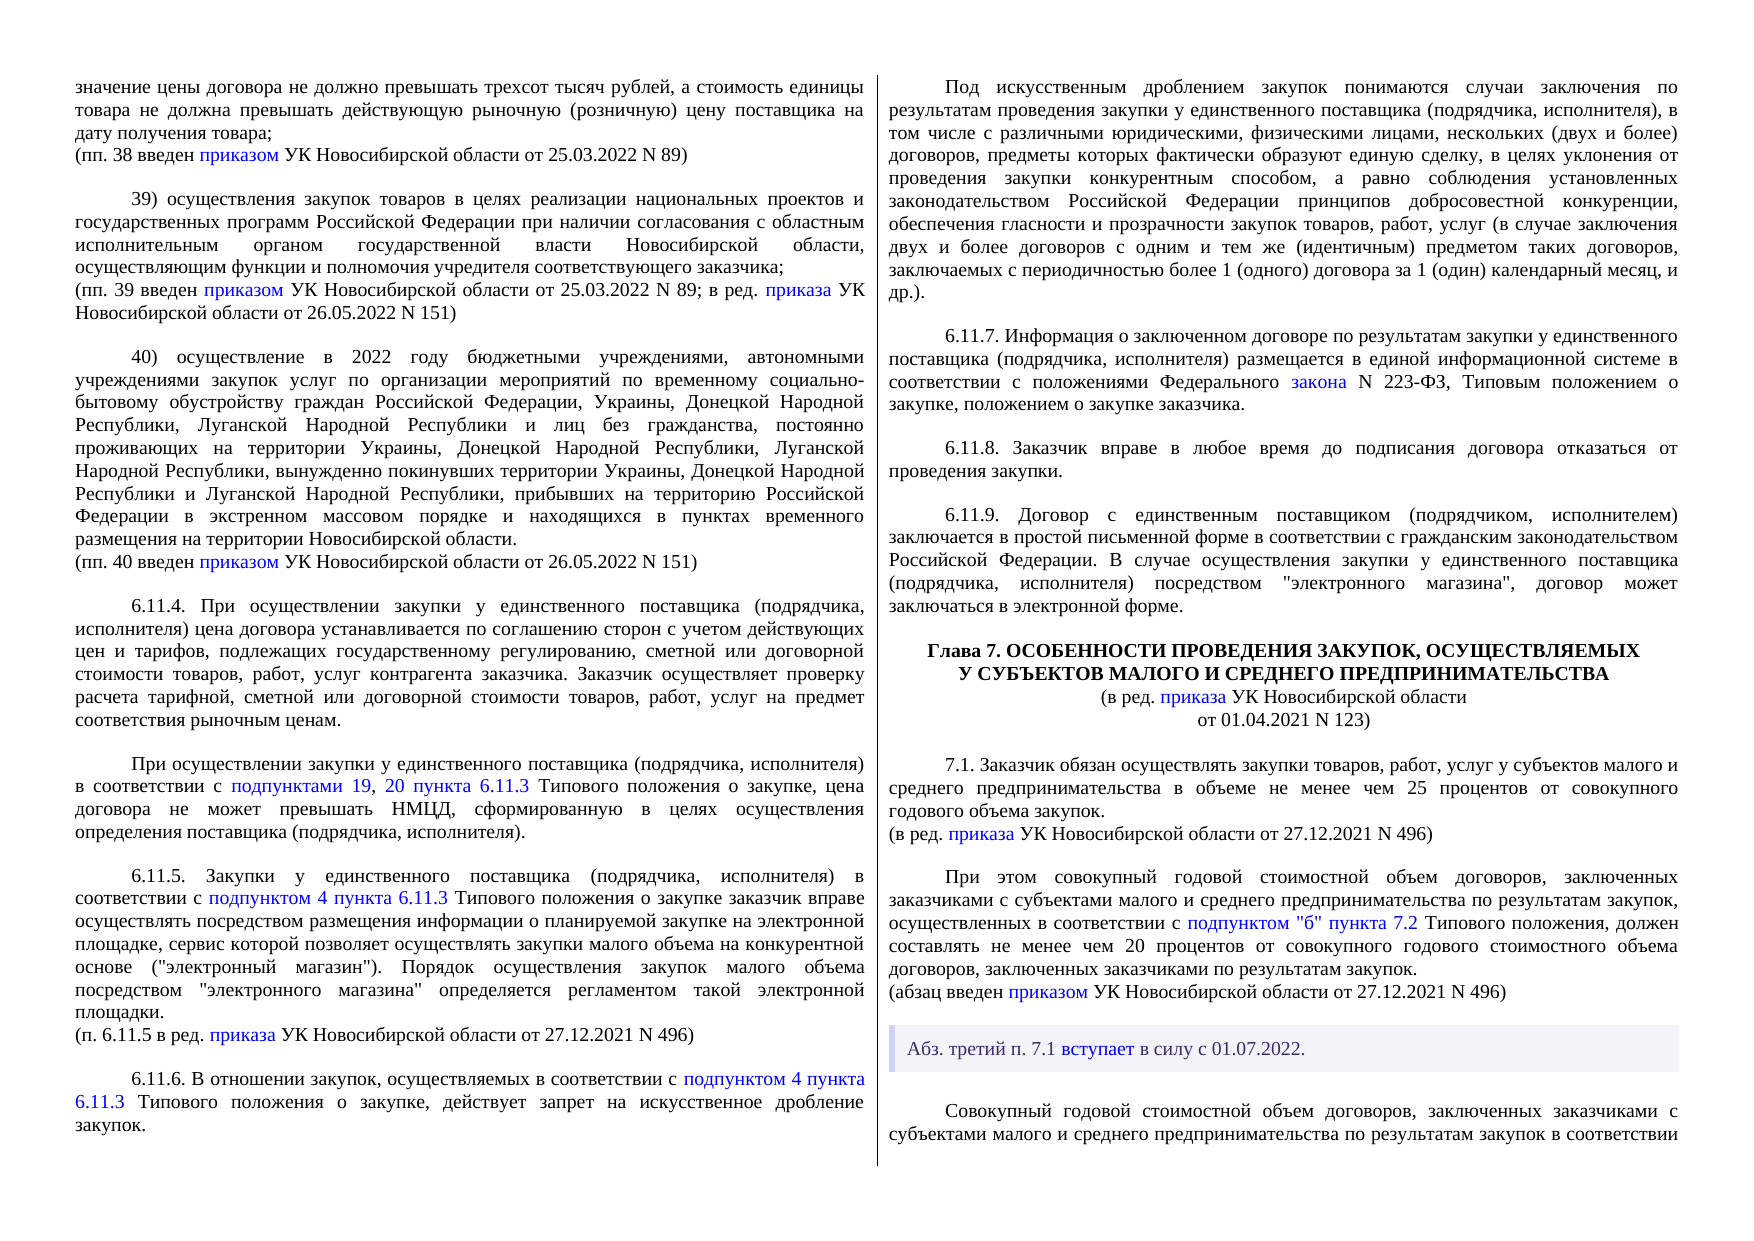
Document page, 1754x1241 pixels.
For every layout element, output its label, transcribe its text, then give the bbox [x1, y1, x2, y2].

text от 01.04.2021 N 123) [889, 708, 1679, 731]
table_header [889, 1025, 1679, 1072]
text 6.11.6. В отношении закупок, осуществляемых в соответствии с подпунктом 4 пункта 6.11.3 Типового положения о закупке, действует запрет на искусственное дробление закупок. [75, 1067, 865, 1135]
text (п. 6.11.5 в ред. приказа УК Новосибирской области от 27.12.2021 N 496) [75, 1023, 865, 1046]
text 6.11.4. При осуществлении закупки у единственного поставщика (подрядчика, исполнителя) цена договора устанавливается по соглашению сторон с учетом действующих цен и тарифов, подлежащих государственному регулированию, сметной или договорной стоимости товаров, работ, услуг контрагента заказчика. Заказчик осуществляет проверку расчета тарифной, сметной или договорной стоимости товаров, работ, услуг на предмет соответствия рыночным ценам. [75, 594, 865, 731]
title Глава 7. ОСОБЕННОСТИ ПРОВЕДЕНИЯ ЗАКУПОК, ОСУЩЕСТВЛЯЕМЫХ [889, 639, 1679, 662]
title У СУБЪЕКТОВ МАЛОГО И СРЕДНЕГО ПРЕДПРИНИМАТЕЛЬСТВА [889, 662, 1679, 685]
text Под искусственным дроблением закупок понимаются случаи заключения по результатам проведения закупки у единственного поставщика (подрядчика, исполнителя), в том числе с различными юридическими, физическими лицами, нескольких (двух и более) договоров, предметы которых фактически образуют единую сделку, в целях уклонения от проведения закупки конкурентным способом, а равно соблюдения установленных законодательством Российской Федерации принципов добросовестной конкуренции, обеспечения гласности и прозрачности закупок товаров, работ, услуг (в случае заключения двух и более договоров с одним и тем же (идентичным) предметом таких договоров, заключаемых с периодичностью более 1 (одного) договора за 1 (один) календарный месяц, и др.). [889, 75, 1679, 303]
text 6.11.5. Закупки у единственного поставщика (подрядчика, исполнителя) в соответствии с подпунктом 4 пункта 6.11.3 Типового положения о закупке заказчик вправе осуществлять посредством размещения информации о планируемой закупке на электронной площадке, сервис которой позволяет осуществлять закупки малого объема на конкурентной основе ("электронный магазин"). Порядок осуществления закупок малого объема посредством "электронного магазина" определяется регламентом такой электронной площадки. [75, 863, 865, 1023]
text При осуществлении закупки у единственного поставщика (подрядчика, исполнителя) в соответствии с подпунктами 19, 20 пункта 6.11.3 Типового положения о закупке, цена договора не может превышать НМЦД, сформированную в целях осуществления определения поставщика (подрядчика, исполнителя). [75, 751, 865, 843]
text 39) осуществления закупок товаров в целях реализации национальных проектов и государственных программ Российской Федерации при наличии согласования с областным исполнительным органом государственной власти Новосибирской области, осуществляющим функции и полномочия учредителя соответствующего заказчика; [75, 187, 865, 278]
text (в ред. приказа УК Новосибирской области от 27.12.2021 N 496) [889, 822, 1679, 845]
text (в ред. приказа УК Новосибирской области [889, 685, 1679, 708]
text (пп. 38 введен приказом УК Новосибирской области от 25.03.2022 N 89) [75, 143, 865, 166]
text (абзац введен приказом УК Новосибирской области от 27.12.2021 N 496) [889, 979, 1679, 1002]
text 6.11.9. Договор с единственным поставщиком (подрядчиком, исполнителем) заключается в простой письменной форме в соответствии с гражданским законодательством Российской Федерации. В случае осуществления закупки у единственного поставщика (подрядчика, исполнителя) посредством "электронного магазина", договор может заключаться в электронной форме. [889, 502, 1679, 617]
text 6.11.8. Заказчик вправе в любое время до подписания договора отказаться от проведения закупки. [889, 436, 1679, 482]
text 7.1. Заказчик обязан осуществлять закупки товаров, работ, услуг у субъектов малого и среднего предпринимательства в объеме не менее чем 25 процентов от совокупного годового объема закупок. [889, 753, 1679, 822]
text 6.11.7. Информация о заключенном договоре по результатам закупки у единственного поставщика (подрядчика, исполнителя) размещается в единой информационной системе в соответствии с положениями Федерального закона N 223-ФЗ, Типовым положением о закупке, положением о закупке заказчика. [889, 324, 1679, 415]
text При этом совокупный годовой стоимостной объем договоров, заключенных заказчиками с субъектами малого и среднего предпринимательства по результатам закупок, осуществленных в соответствии с подпунктом "б" пункта 7.2 Типового положения, должен составлять не менее чем 20 процентов от совокупного годового стоимостного объема договоров, заключенных заказчиками по результатам закупок. [889, 866, 1679, 979]
text (пп. 39 введен приказом УК Новосибирской области от 25.03.2022 N 89; в ред. приказа УК Новосибирской области от 26.05.2022 N 151) [75, 278, 865, 324]
text (пп. 40 введен приказом УК Новосибирской области от 26.05.2022 N 151) [75, 550, 865, 573]
text 40) осуществление в 2022 году бюджетными учреждениями, автономными учреждениями закупок услуг по организации мероприятий по временному социально-бытовому обустройству граждан Российской Федерации, Украины, Донецкой Народной Республики, Луганской Народной Республики и лиц без гражданства, постоянно проживающих на территории Украины, Донецкой Народной Республики, Луганской Народной Республики, вынужденно покинувших территории Украины, Донецкой Народной Республики и Луганской Народной Республики, прибывших на территорию Российской Федерации в экстренном массовом порядке и находящихся в пунктах временного размещения на территории Новосибирской области. [75, 345, 865, 550]
